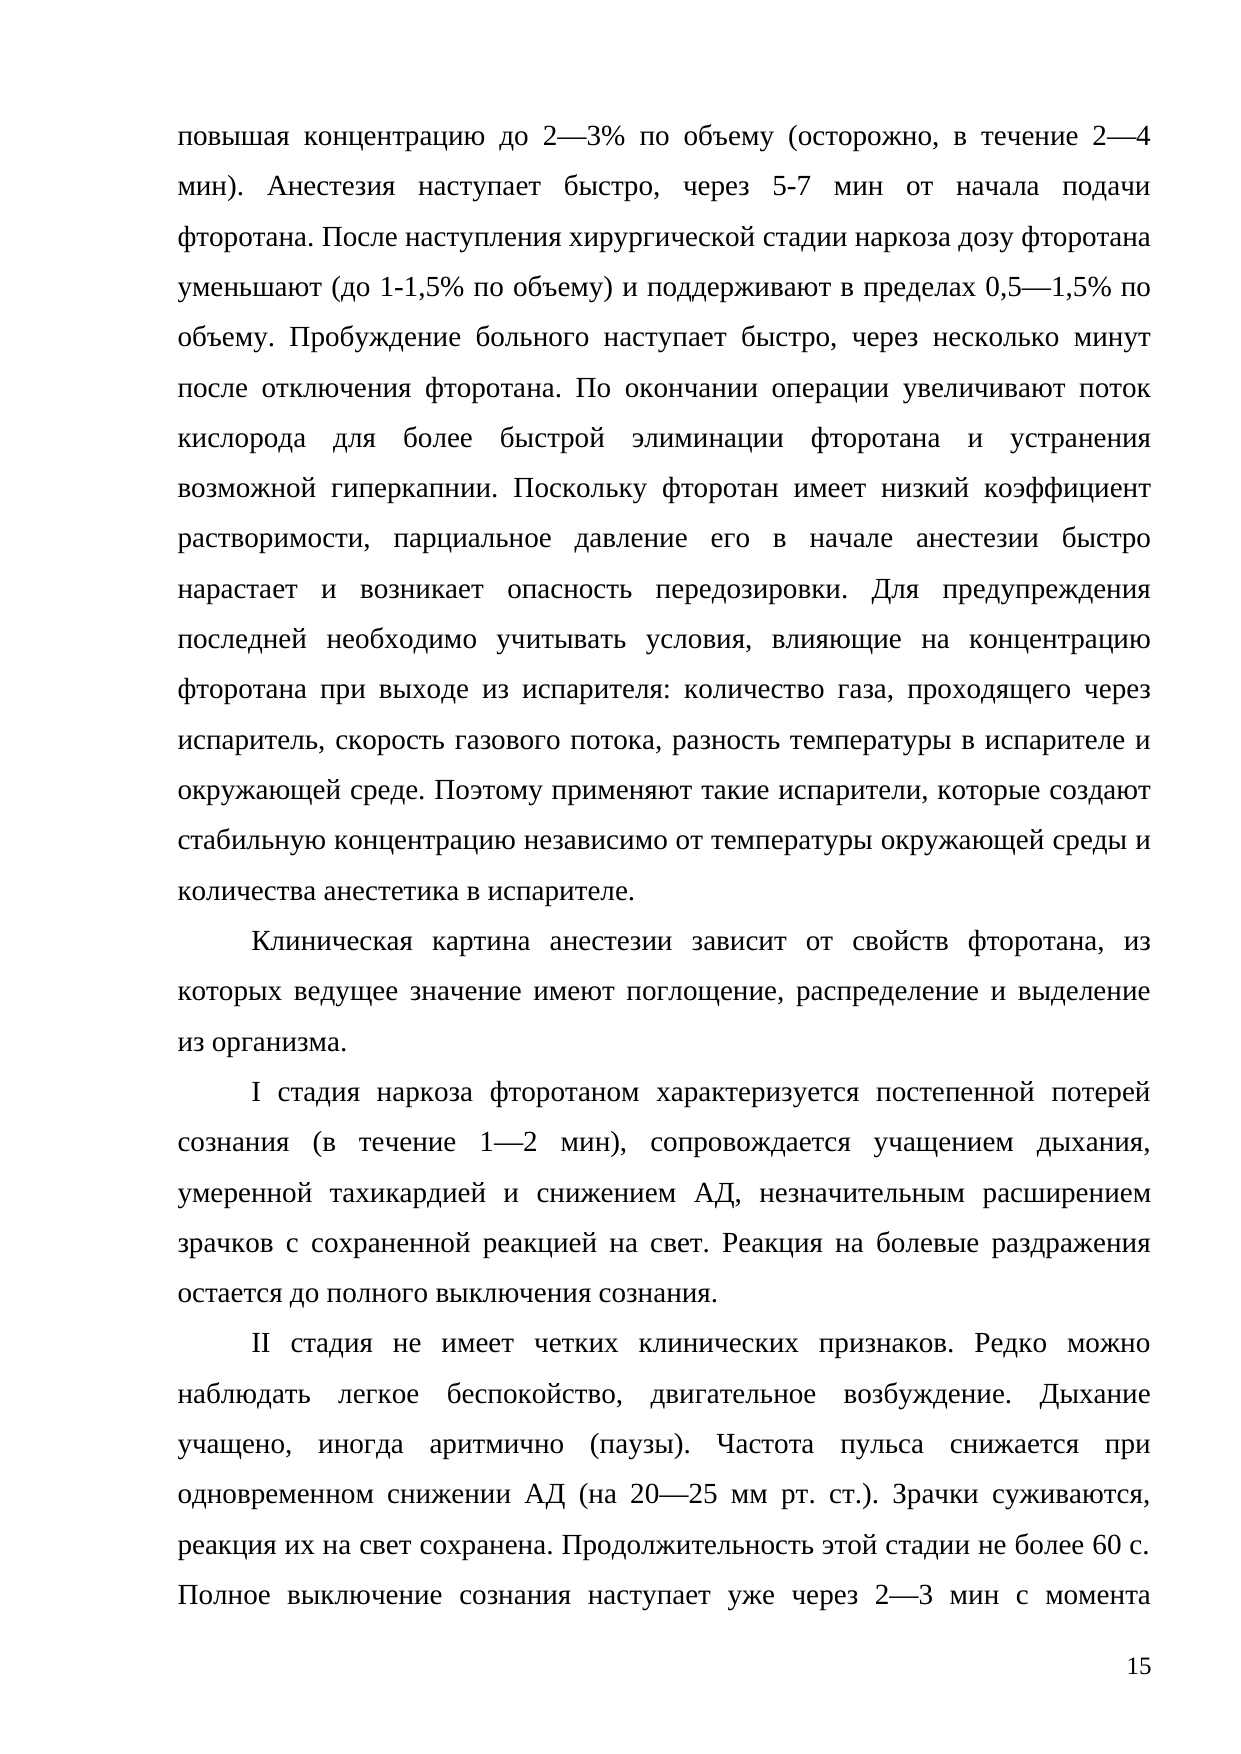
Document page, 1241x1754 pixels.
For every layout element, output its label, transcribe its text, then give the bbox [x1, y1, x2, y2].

text Клиническая картина анестезии зависит от свойств фторотана, из которых ведущее значение имеют поглощение, распределение и выделение из организма. [177, 923, 1152, 1057]
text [177, 1326, 1152, 1611]
text I стадия наркоза фторотаном характеризуется постепенной потерей сознания (в течение 1—2 мин), сопровождается учащением дыхания, умеренной тахикардией и снижением АД, незначительным расширением зрачков с сохраненной реакцией на свет. Реакция на болевые раздражения остается до полного выключения сознания. [177, 1074, 1152, 1309]
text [177, 118, 1152, 906]
